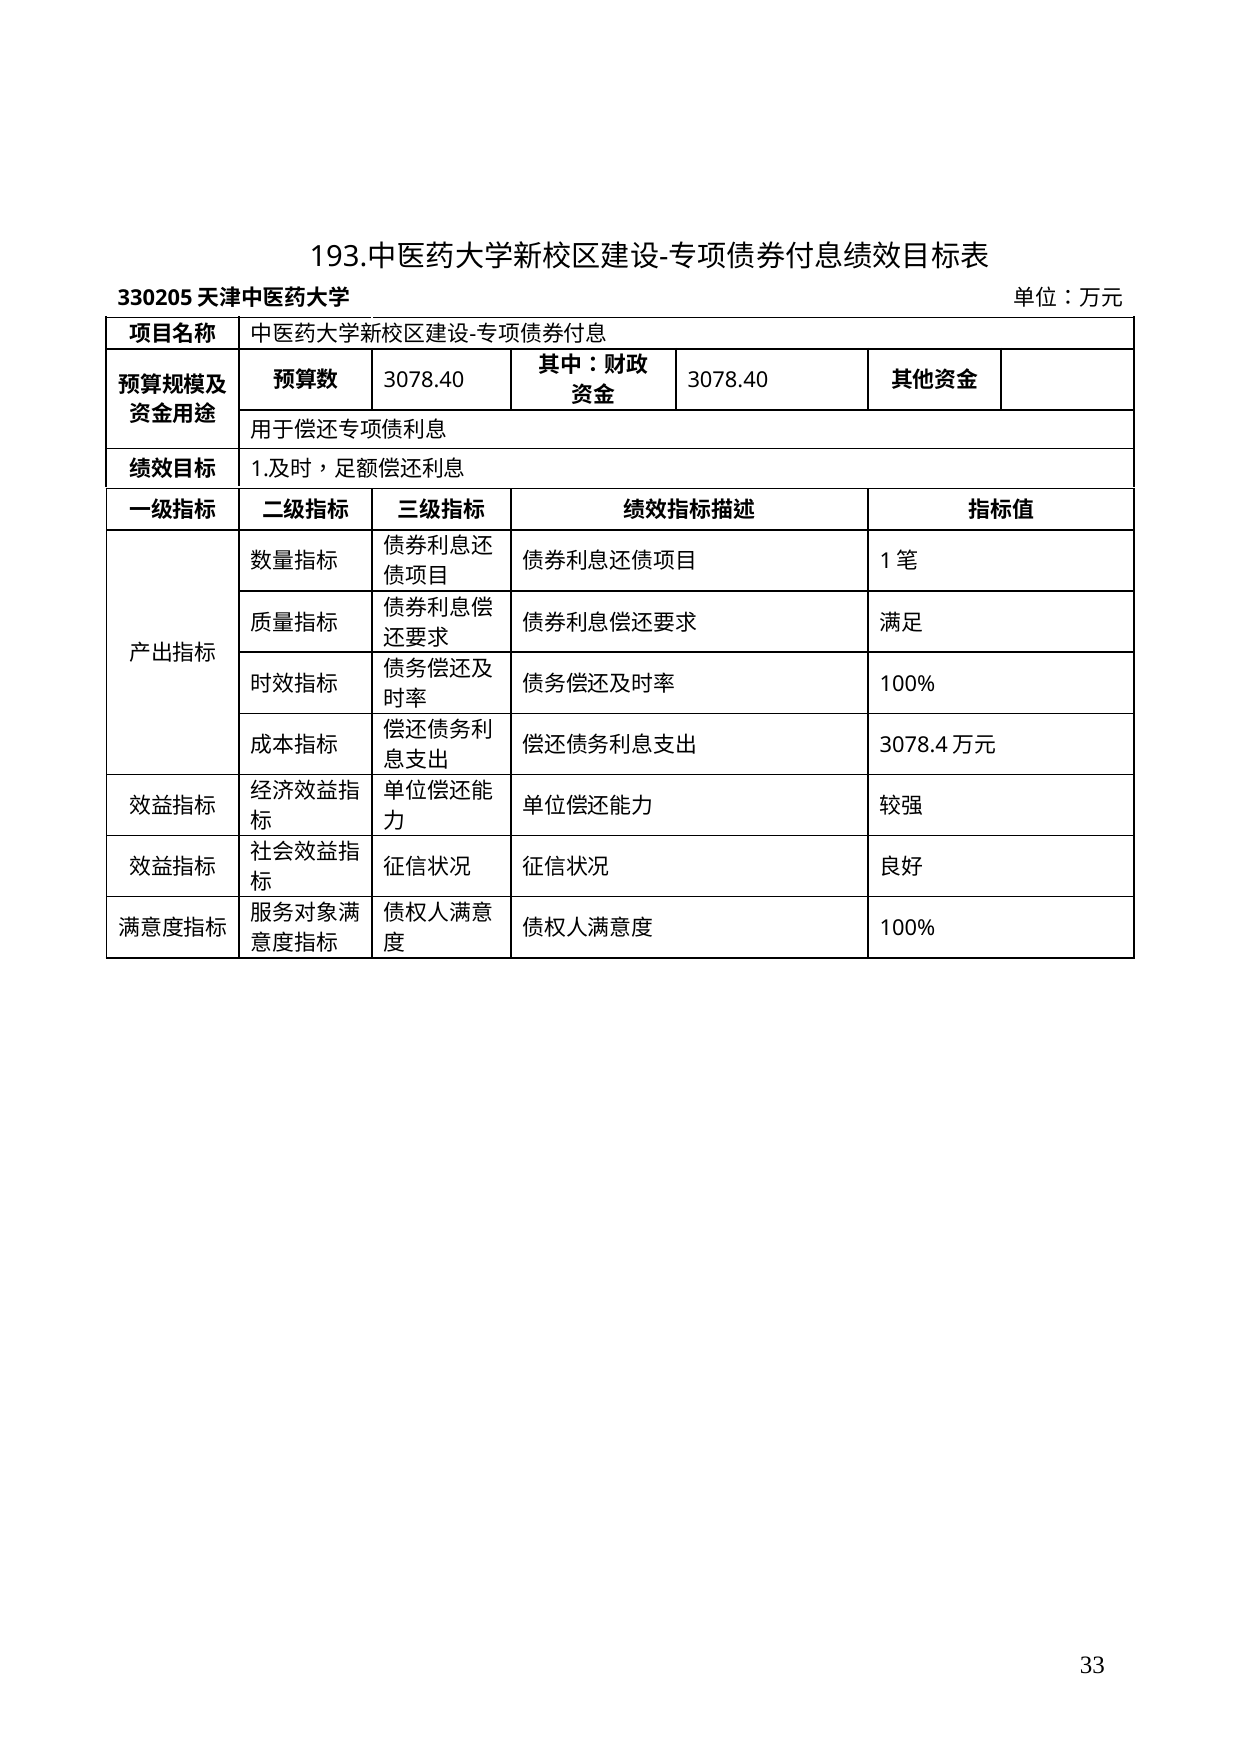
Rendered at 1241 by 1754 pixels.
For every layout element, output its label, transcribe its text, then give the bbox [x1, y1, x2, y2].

table_cell 经济效益指标 [240, 775, 371, 835]
table_cell 债券利息还债项目 [373, 531, 510, 590]
table_cell 债务偿还及时率 [373, 653, 510, 712]
table_header 三级指标 [373, 489, 510, 529]
table_header 单位：万元 [373, 277, 1133, 316]
table_cell 其他资金 [869, 350, 1000, 409]
table_cell 100% [869, 897, 1133, 957]
table_header 绩效指标描述 [512, 489, 867, 529]
table_cell 中医药大学新校区建设-专项债券付息 [240, 318, 1133, 348]
table_cell 3078.40 [373, 350, 510, 409]
table_cell 偿还债务利息支出 [373, 714, 510, 773]
table_header 指标值 [869, 489, 1133, 529]
table_cell 绩效目标 [107, 449, 238, 486]
table_cell 满意度指标 [107, 897, 238, 957]
table_cell 单位偿还能力 [373, 775, 510, 835]
table_cell 成本指标 [240, 714, 371, 773]
table_cell 其中：财政 资金 [512, 350, 675, 409]
table_cell 效益指标 [107, 836, 238, 896]
table_cell 预算数 [240, 350, 371, 409]
table_cell 1.及时，足额偿还利息 [240, 449, 1133, 486]
table_cell 债务偿还及时率 [512, 653, 867, 712]
table_cell 服务对象满意度指标 [240, 897, 371, 957]
table_cell 1笔 [869, 531, 1133, 590]
table_header 330205天津中医药大学 [107, 277, 371, 316]
table_cell 债权人满意度 [373, 897, 510, 957]
table_cell 质量指标 [240, 592, 371, 651]
table_cell 效益指标 [107, 775, 238, 835]
table_cell 偿还债务利息支出 [512, 714, 867, 773]
table_cell 债券利息偿还要求 [373, 592, 510, 651]
table_cell 征信状况 [373, 836, 510, 896]
table_cell 项目名称 [107, 318, 238, 348]
table_cell [1002, 350, 1133, 409]
table_cell 100% [869, 653, 1133, 712]
table_cell 社会效益指标 [240, 836, 371, 896]
table_cell 征信状况 [512, 836, 867, 896]
table_cell 单位偿还能力 [512, 775, 867, 835]
table_cell 较强 [869, 775, 1133, 835]
table_cell 良好 [869, 836, 1133, 896]
table_cell 债权人满意度 [512, 897, 867, 957]
table_cell 产出指标 [107, 531, 238, 773]
table_cell 满足 [869, 592, 1133, 651]
table_cell 用于偿还专项债利息 [240, 411, 1133, 447]
table_cell 时效指标 [240, 653, 371, 712]
table_cell 债券利息偿还要求 [512, 592, 867, 651]
table_cell 数量指标 [240, 531, 371, 590]
table_cell 3078.4万元 [869, 714, 1133, 773]
table_cell 3078.40 [677, 350, 867, 409]
table_cell 债券利息还债项目 [512, 531, 867, 590]
table_cell 预算规模及资金用途 [107, 350, 238, 447]
table_header 二级指标 [240, 489, 371, 529]
text 193.中医药大学新校区建设-专项债券付息绩效目标表 [136, 235, 1104, 275]
table_header 一级指标 [107, 489, 238, 529]
